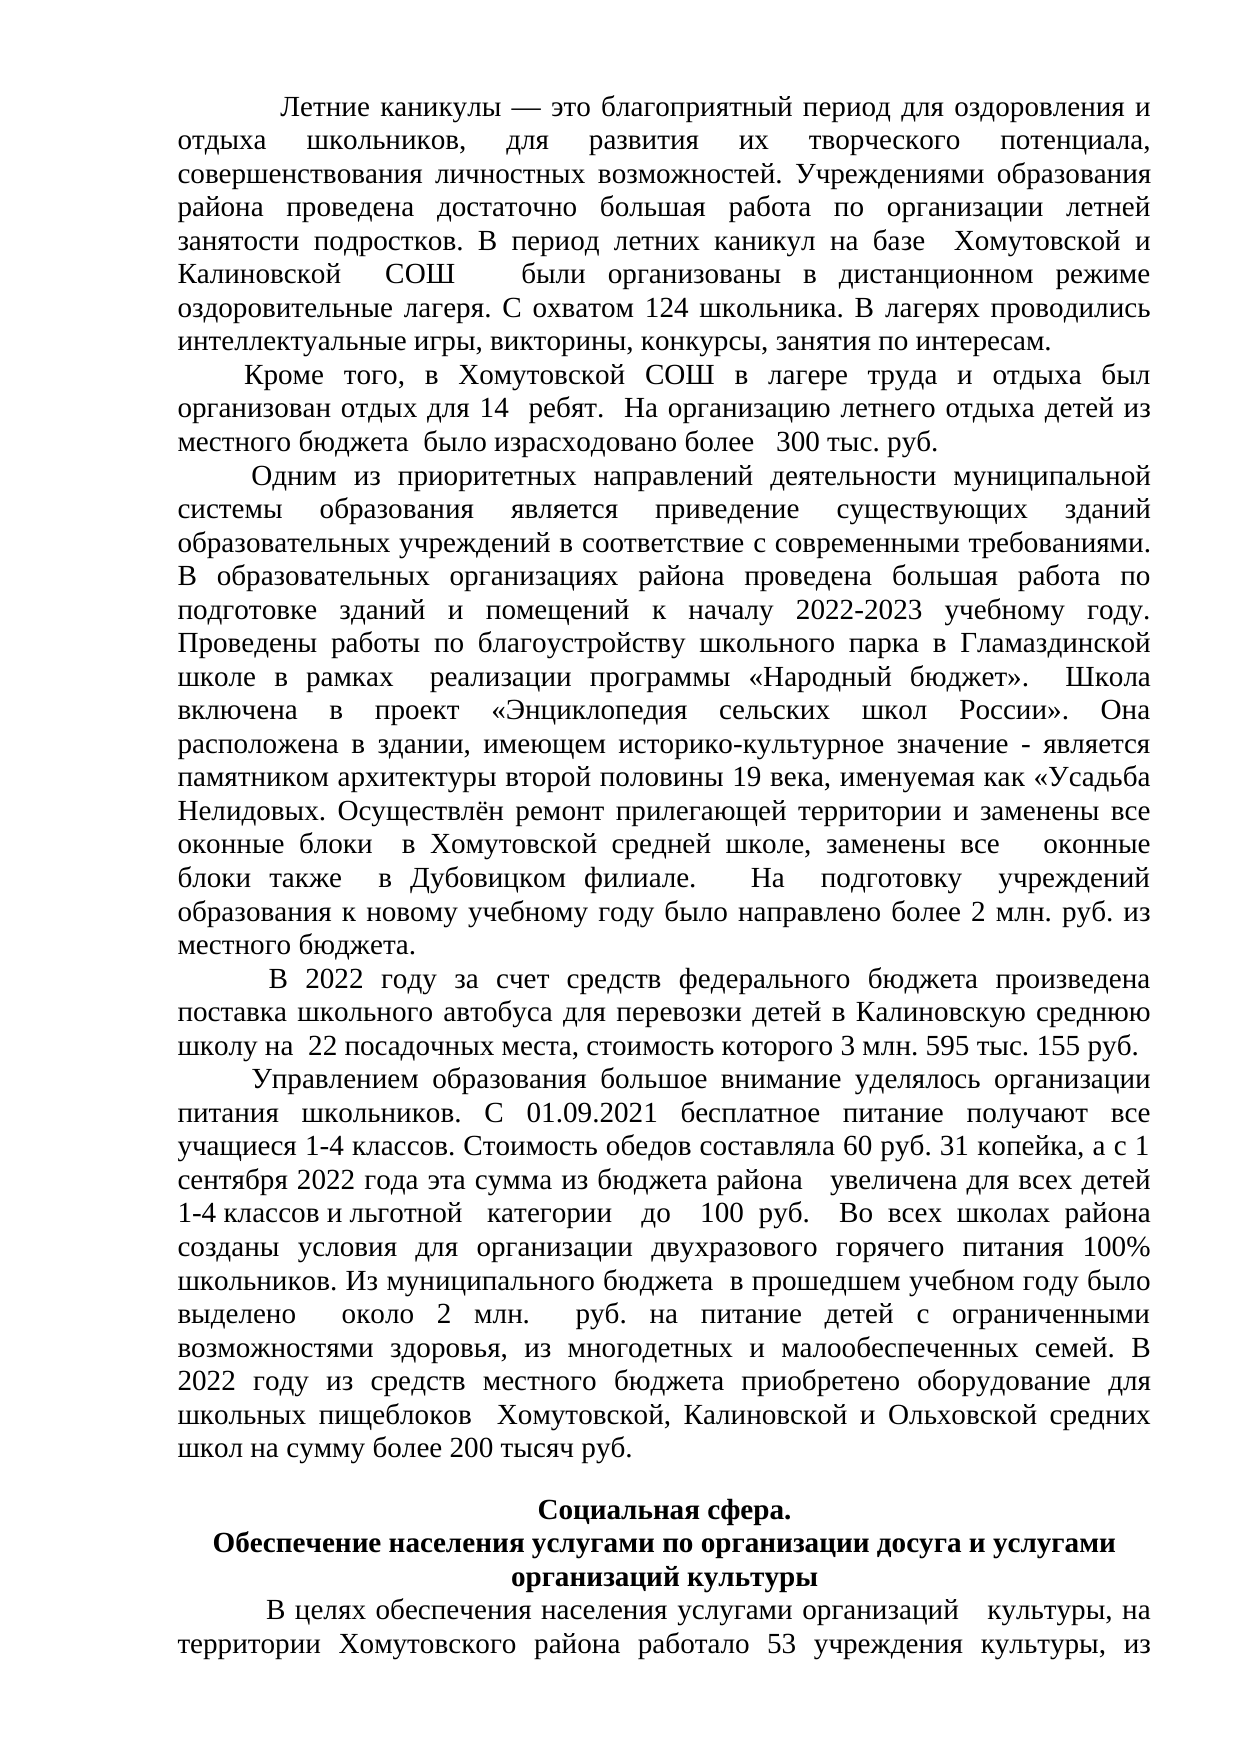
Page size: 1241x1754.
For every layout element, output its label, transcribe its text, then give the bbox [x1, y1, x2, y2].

text Одним из приоритетных направлений деятельности муниципальной системы образования является приведение существующих зданий образовательных учреждений в соответствие с современными требованиями. В образовательных организациях района проведена большая работа по подготовке зданий и помещений к началу 2022-2023 учебному году. Проведены работы по благоустройству школьного парка в Гламаздинской школе в рамках реализации программы «Народный бюджет». Школа включена в проект «Энциклопедия сельских школ России». Она расположена в здании, имеющем историко-культурное значение - является памятником архитектуры второй половины 19 века, именуемая как «Усадьба Нелидовых. Осуществлён ремонт прилегающей территории и заменены все оконные блоки в Хомутовской средней школе, заменены все оконные блоки также в Дубовицком филиале. На подготовку учреждений образования к новому учебному году было направлено более 2 млн. руб. из местного бюджета. [177, 458, 1152, 961]
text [177, 1592, 1152, 1659]
text Социальная сфера. [177, 1492, 1152, 1525]
text В 2022 году за счет средств федерального бюджета произведена поставка школьного автобуса для перевозки детей в Калиновскую среднюю школу на 22 посадочных места, стоимость которого 3 млн. 595 тыс. 155 руб. [177, 961, 1152, 1061]
text Обеспечение населения услугами по организации досуга и услугами организаций культуры [177, 1525, 1152, 1592]
text Летние каникулы — это благоприятный период для оздоровления и отдыха школьников, для развития их творческого потенциала, совершенствования личностных возможностей. Учреждениями образования района проведена достаточно большая работа по организации летней занятости подростков. В период летних каникул на базе Хомутовской и Калиновской СОШ были организованы в дистанционном режиме оздоровительные лагеря. С охватом 124 школьника. В лагерях проводились интеллектуальные игры, викторины, конкурсы, занятия по интересам. [177, 89, 1152, 357]
text Управлением образования большое внимание уделялось организации питания школьников. С 01.09.2021 бесплатное питание получают все учащиеся 1-4 классов. Стоимость обедов составляла 60 руб. 31 копейка, а с 1 сентября 2022 года эта сумма из бюджета района увеличена для всех детей 1-4 классов и льготной категории до 100 руб. Во всех школах района созданы условия для организации двухразового горячего питания 100% школьников. Из муниципального бюджета в прошедшем учебном году было выделено около 2 млн. руб. на питание детей с ограниченными возможностями здоровья, из многодетных и малообеспеченных семей. В 2022 году из средств местного бюджета приобретено оборудование для школьных пищеблоков Хомутовской, Калиновской и Ольховской средних школ на сумму более 200 тысяч руб. [177, 1061, 1152, 1464]
text Кроме того, в Хомутовской СОШ в лагере труда и отдыха был организован отдых для 14 ребят. На организацию летнего отдыха детей из местного бюджета было израсходовано более 300 тыс. руб. [177, 357, 1152, 458]
